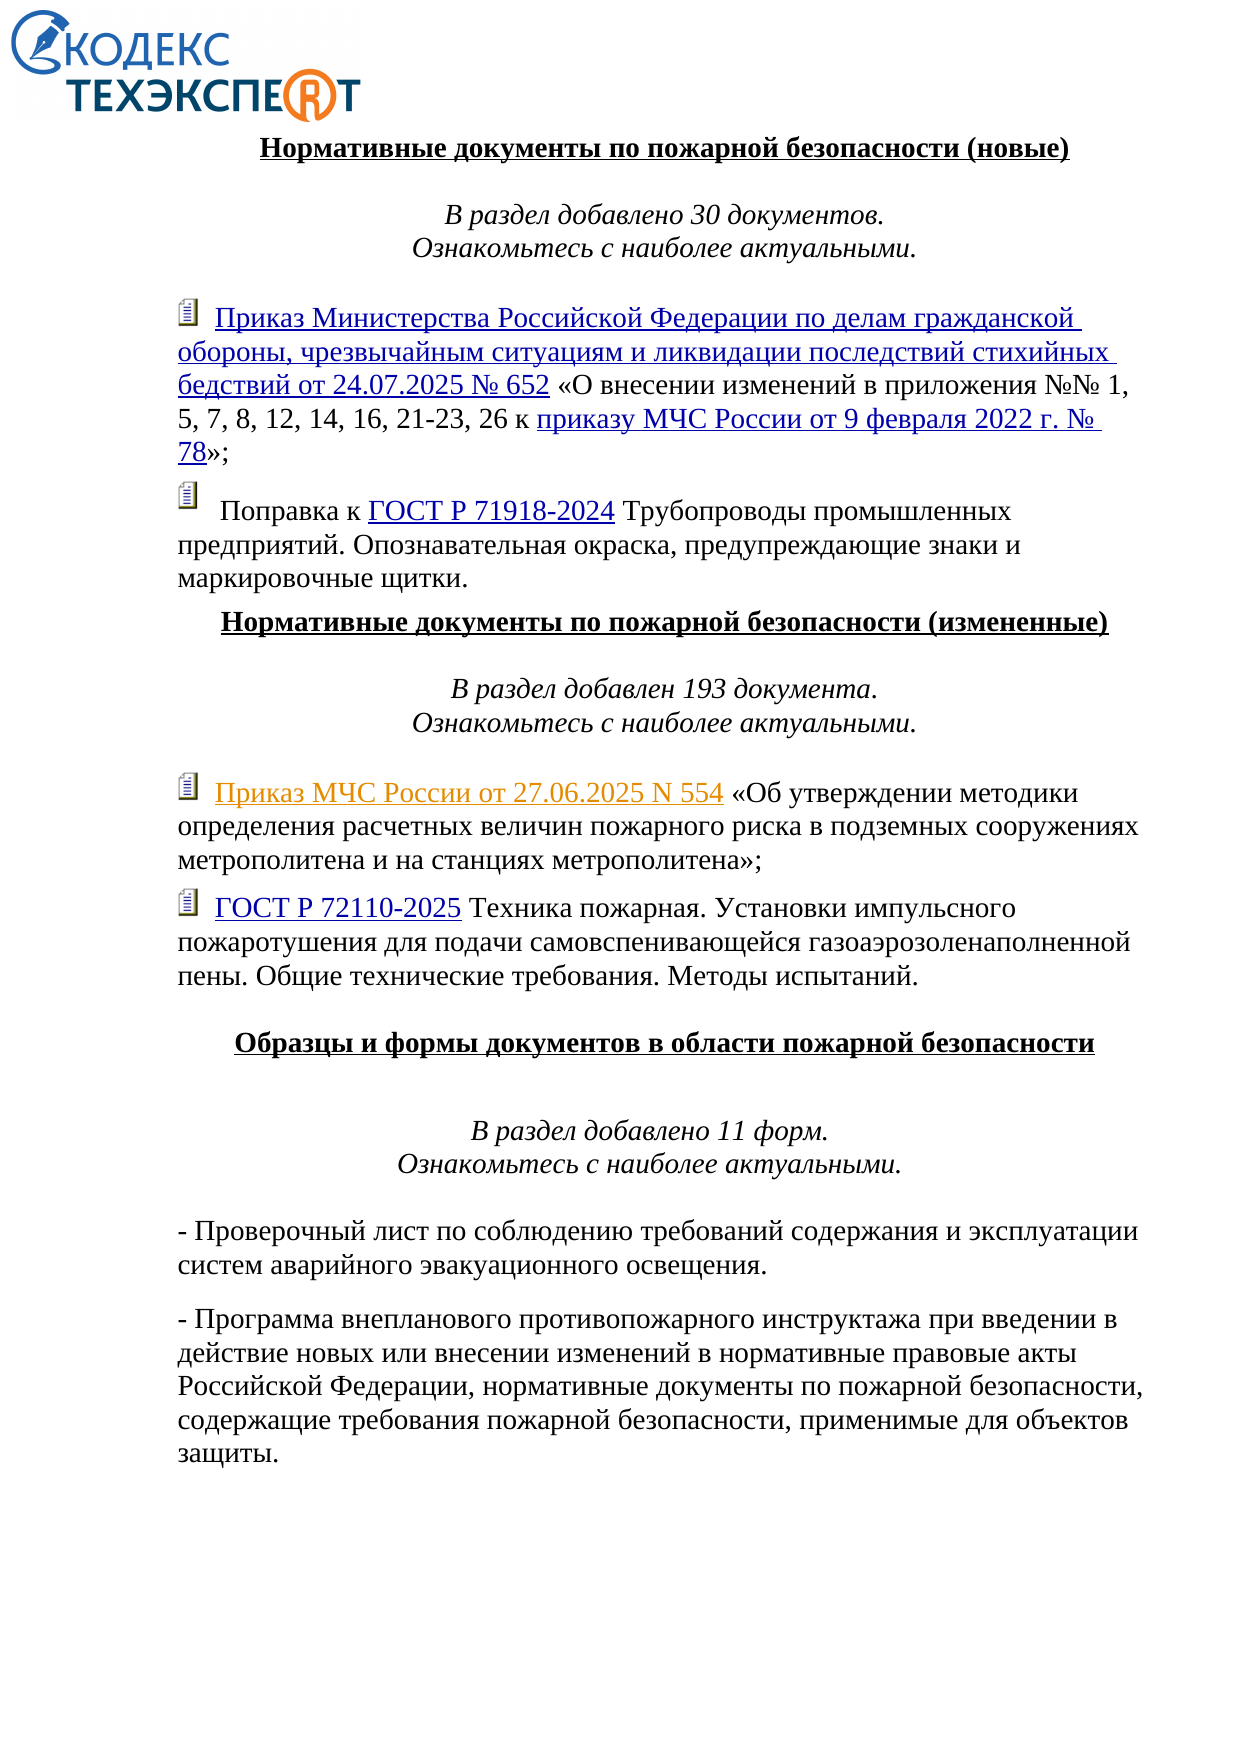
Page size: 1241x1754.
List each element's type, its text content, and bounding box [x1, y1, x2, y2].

text Образцы и формы документов в области пожарной безопасности [177, 1025, 1152, 1058]
text Ознакомьтесь с наиболее актуальными. [177, 1146, 1122, 1180]
text Поправка к ГОСТ Р 71918-2024 Трубопроводы промышленных предприятий. Опознавательная окраска, предупреждающие знаки и маркировочные щитки. [177, 480, 1152, 594]
text Ознакомьтесь с наиболее актуальными. [177, 230, 1152, 264]
picture [177, 297, 208, 328]
picture [177, 480, 207, 511]
text Ознакомьтесь с наиболее актуальными. [177, 705, 1152, 738]
text - Программа внепланового противопожарного инструктажа при введении в действие новых или внесении изменений в нормативные правовые акты Российской Федерации, нормативные документы по пожарной безопасности, содержащие требования пожарной безопасности, применимые для объектов защиты. [177, 1301, 1152, 1469]
picture [11, 10, 361, 122]
text Нормативные документы по пожарной безопасности (измененные) [177, 604, 1152, 638]
text В раздел добавлено 11 форм. [177, 1113, 1122, 1146]
text - Проверочный лист по соблюдению требований содержания и эксплуатации систем аварийного эвакуационного освещения. [177, 1213, 1152, 1280]
picture [177, 887, 208, 918]
text Приказ Министерства Российской Федерации по делам гражданской обороны, чрезвычайным ситуациям и ликвидации последствий стихийных бедствий от 24.07.2025 № 652 «О внесении изменений в приложения №№ 1, 5, 7, 8, 12, 14, 16, 21-23, 26 к приказу МЧС России от 9 февраля 2022 г. № 78»; [177, 297, 1152, 468]
text Приказ МЧС России от 27.06.2025 N 554 «Об утверждении методики определения расчетных величин пожарного риска в подземных сооружениях метрополитена и на станциях метрополитена»; [177, 772, 1152, 875]
text В раздел добавлен 193 документа. [177, 671, 1152, 705]
picture [177, 772, 208, 802]
text В раздел добавлено 30 документов. [177, 197, 1152, 230]
text ГОСТ Р 72110-2025 Техника пожарная. Установки импульсного пожаротушения для подачи самовспенивающейся газоаэрозоленаполненной пены. Общие технические требования. Методы испытаний. [177, 888, 1152, 991]
text Нормативные документы по пожарной безопасности (новые) [177, 130, 1152, 163]
